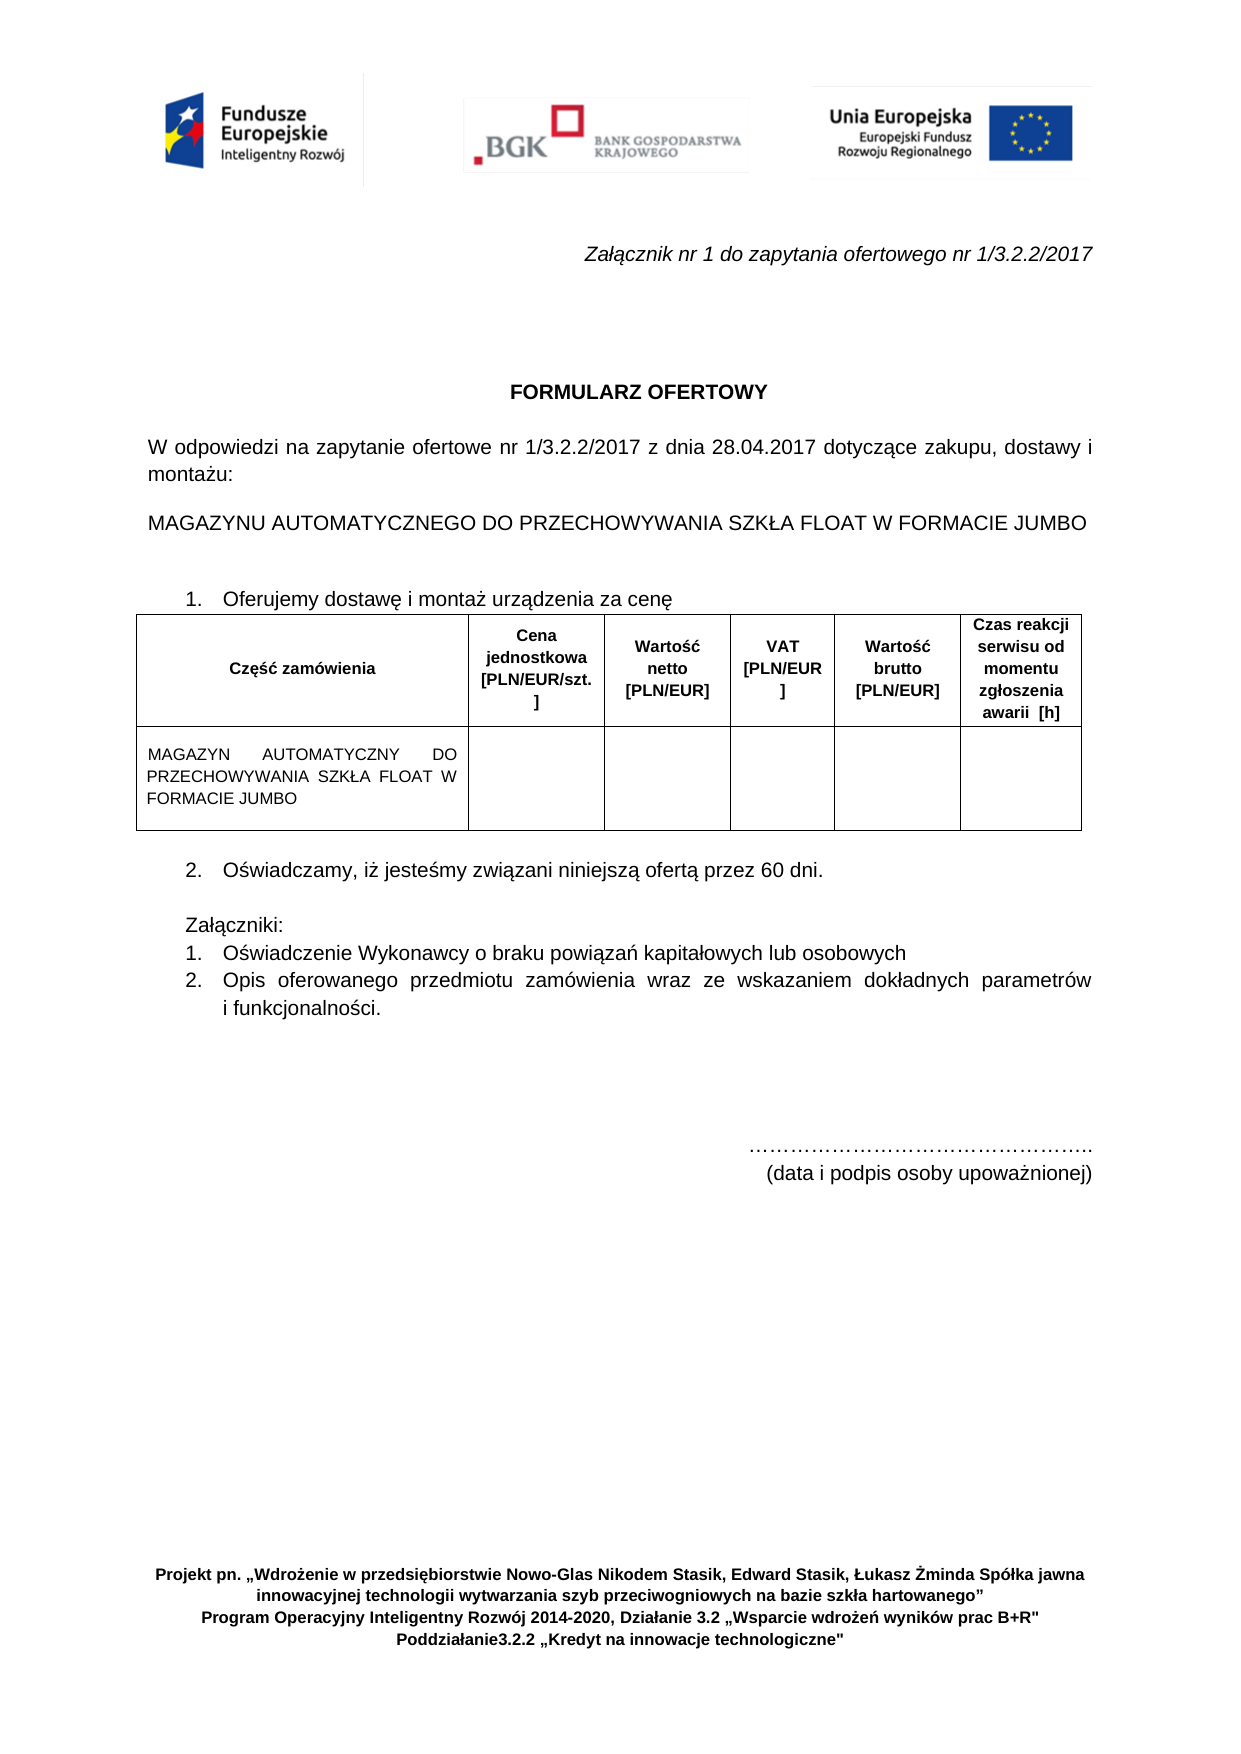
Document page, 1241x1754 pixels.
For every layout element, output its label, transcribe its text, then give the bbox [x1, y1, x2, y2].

table_header Część zamówienia [137, 615, 468, 726]
table_header Cena jednostkowa [PLN/EUR/szt.] [469, 615, 604, 726]
list Oświadczenie Wykonawcy o braku powiązań kapitałowych lub osobowych [185, 941, 1093, 964]
text (data i podpis osoby upoważnionej) [185, 1161, 1093, 1184]
table_header Wartość netto [PLN/EUR] [605, 615, 730, 726]
text ………………………………………….. [185, 1133, 1093, 1157]
table_header VAT [PLN/EUR] [731, 615, 834, 726]
list Opis oferowanego przedmiotu zamówienia wraz ze wskazaniem dokładnych parametrów i funkcjonalności. [185, 968, 1093, 1019]
text W odpowiedzi na zapytanie ofertowe nr 1/3.2.2/2017 z dnia 28.04.2017 dotyczące zakupu, dostawy i montażu: [148, 435, 1093, 486]
table_cell [605, 727, 730, 829]
table_cell MAGAZYN AUTOMATYCZNY DO PRZECHOWYWANIA SZKŁA FLOAT W FORMACIE JUMBO [137, 727, 468, 829]
list Oświadczamy, iż jesteśmy związani niniejszą ofertą przez 60 dni. [185, 858, 1093, 882]
text Załączniki: [185, 913, 1093, 937]
table_cell [731, 727, 834, 829]
picture [147, 73, 1092, 187]
table_header Czas reakcji serwisu od momentu zgłoszenia awarii [h] [961, 615, 1081, 726]
text Załącznik nr 1 do zapytania ofertowego nr 1/3.2.2/2017 [148, 242, 1093, 266]
table_cell [469, 727, 604, 829]
list Oferujemy dostawę i montaż urządzenia za cenę [185, 586, 1093, 610]
table_cell [961, 727, 1081, 829]
table_cell [835, 727, 960, 829]
table_header Wartość brutto [PLN/EUR] [835, 615, 960, 726]
text MAGAZYNU AUTOMATYCZNEGO DO PRZECHOWYWANIA SZKŁA FLOAT W FORMACIE JUMBO [148, 511, 1240, 534]
text FORMULARZ OFERTOWY [185, 380, 1093, 404]
